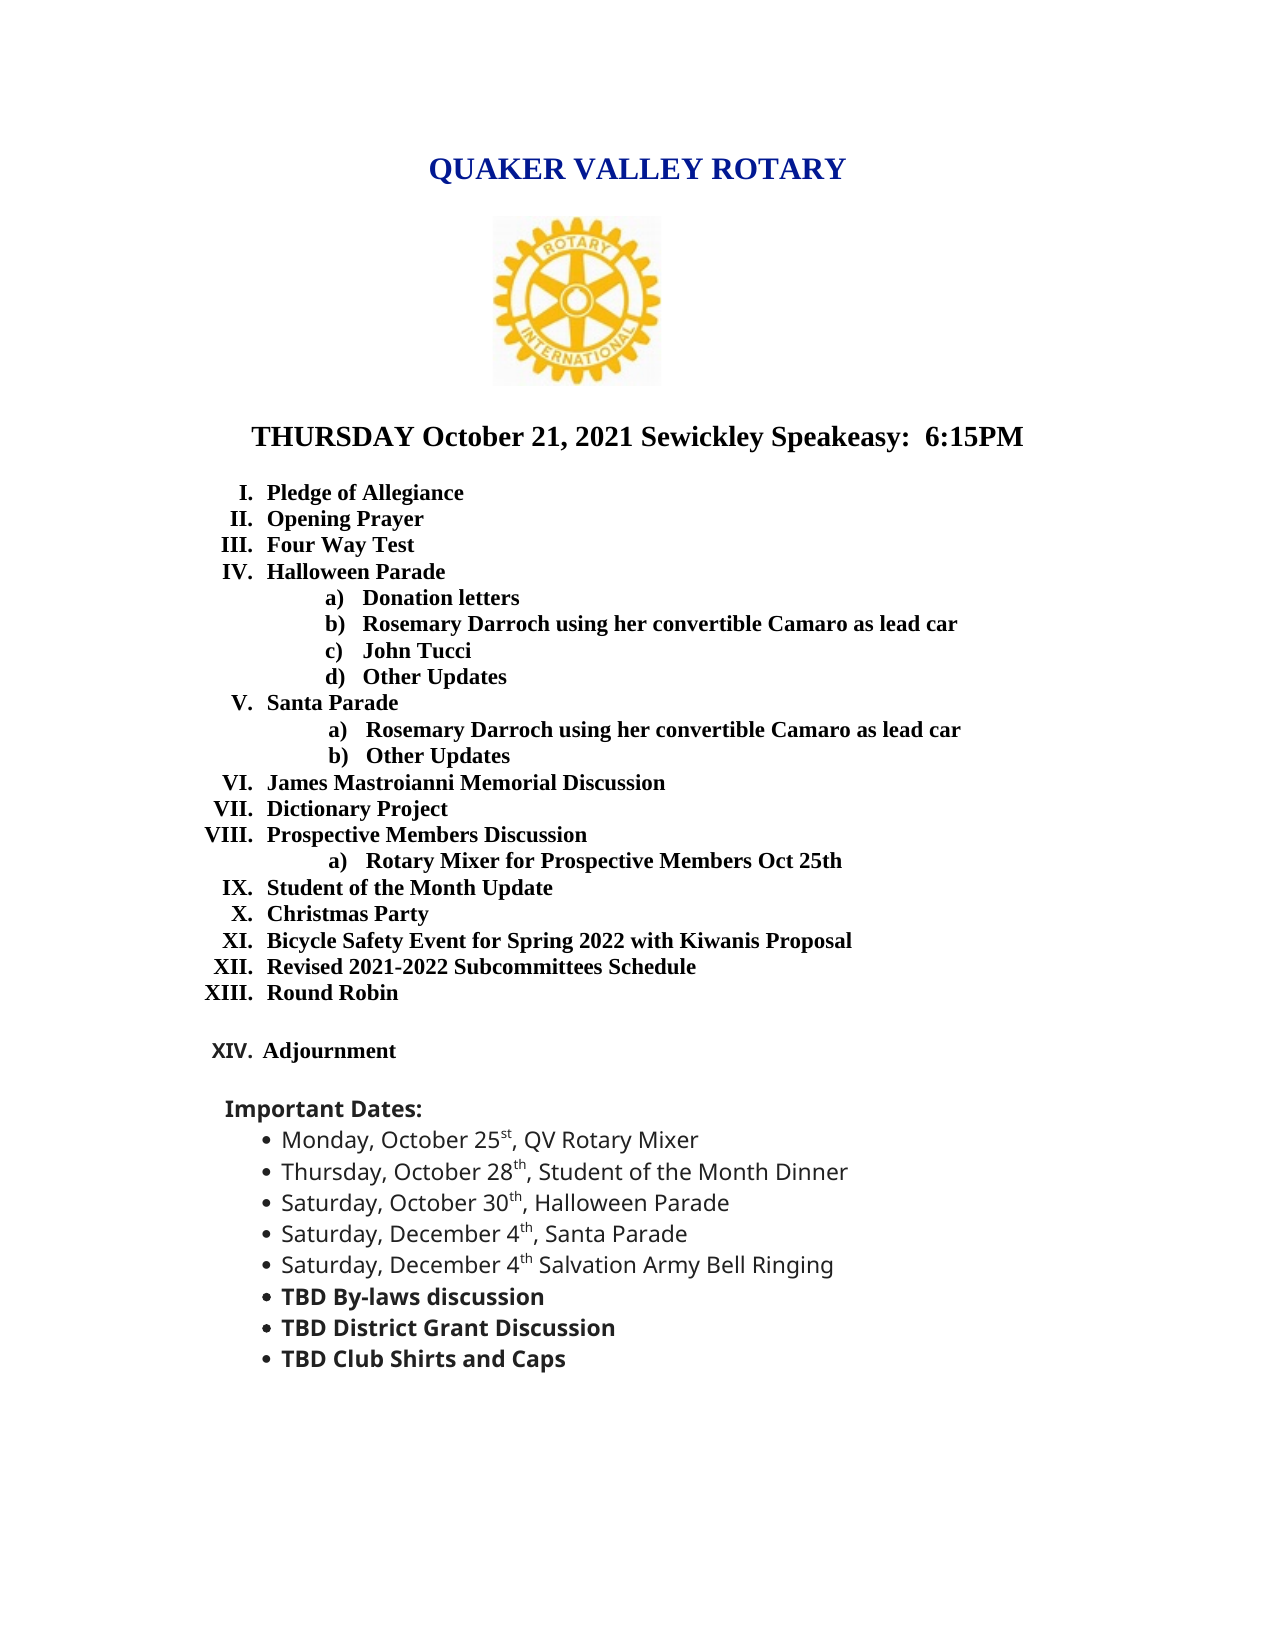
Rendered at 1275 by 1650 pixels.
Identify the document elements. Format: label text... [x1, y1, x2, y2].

list John Tucci [325, 637, 1125, 663]
list TBD Club Shirts and Caps [262, 1343, 1125, 1374]
list Pledge of Allegiance [253, 479, 1125, 505]
list Monday, October 25st, QV Rotary Mixer [262, 1124, 1125, 1156]
list Other Updates [328, 742, 1125, 768]
list Rotary Mixer for Prospective Members Oct 25th [328, 848, 1125, 874]
list TBD District Grant Discussion [262, 1312, 1125, 1343]
list Rosemary Darroch using her convertible Camaro as lead car [328, 716, 1125, 742]
list Saturday, October 30th, Halloween Parade [262, 1187, 1125, 1218]
list James Mastroianni Memorial Discussion [253, 768, 1125, 795]
list Other Updates [325, 663, 1125, 689]
list Opening Prayer [253, 505, 1125, 531]
list Donation letters [325, 584, 1125, 610]
list Thursday, October 28th, Student of the Month Dinner [262, 1156, 1125, 1187]
list TBD By-laws discussion [262, 1281, 1125, 1312]
list Round Robin [253, 979, 1125, 1006]
list Bicycle Safety Event for Spring 2022 with Kiwanis Proposal [253, 927, 1125, 953]
list Dictionary Project [253, 795, 1125, 821]
list Prospective Members Discussion [253, 821, 1125, 848]
list Saturday, December 4th Salvation Army Bell Ringing [262, 1249, 1125, 1281]
list Revised 2021-2022 Subcommittees Schedule [253, 953, 1125, 979]
text THURSDAY October 21, 2021 Sewickley Speakeasy: 6:15PM [150, 419, 1125, 452]
text QUAKER VALLEY ROTARY [150, 150, 1125, 186]
picture [492, 216, 662, 386]
list Rosemary Darroch using her convertible Camaro as lead car [325, 610, 1125, 637]
list Christmas Party [253, 900, 1125, 927]
list Student of the Month Update [253, 874, 1125, 900]
list Santa Parade [253, 689, 1125, 716]
list Saturday, December 4th, Santa Parade [262, 1218, 1125, 1249]
text Important Dates: [150, 1093, 1125, 1124]
list Four Way Test [253, 531, 1125, 558]
list Adjournment [253, 1036, 1125, 1065]
list Halloween Parade [253, 558, 1125, 584]
